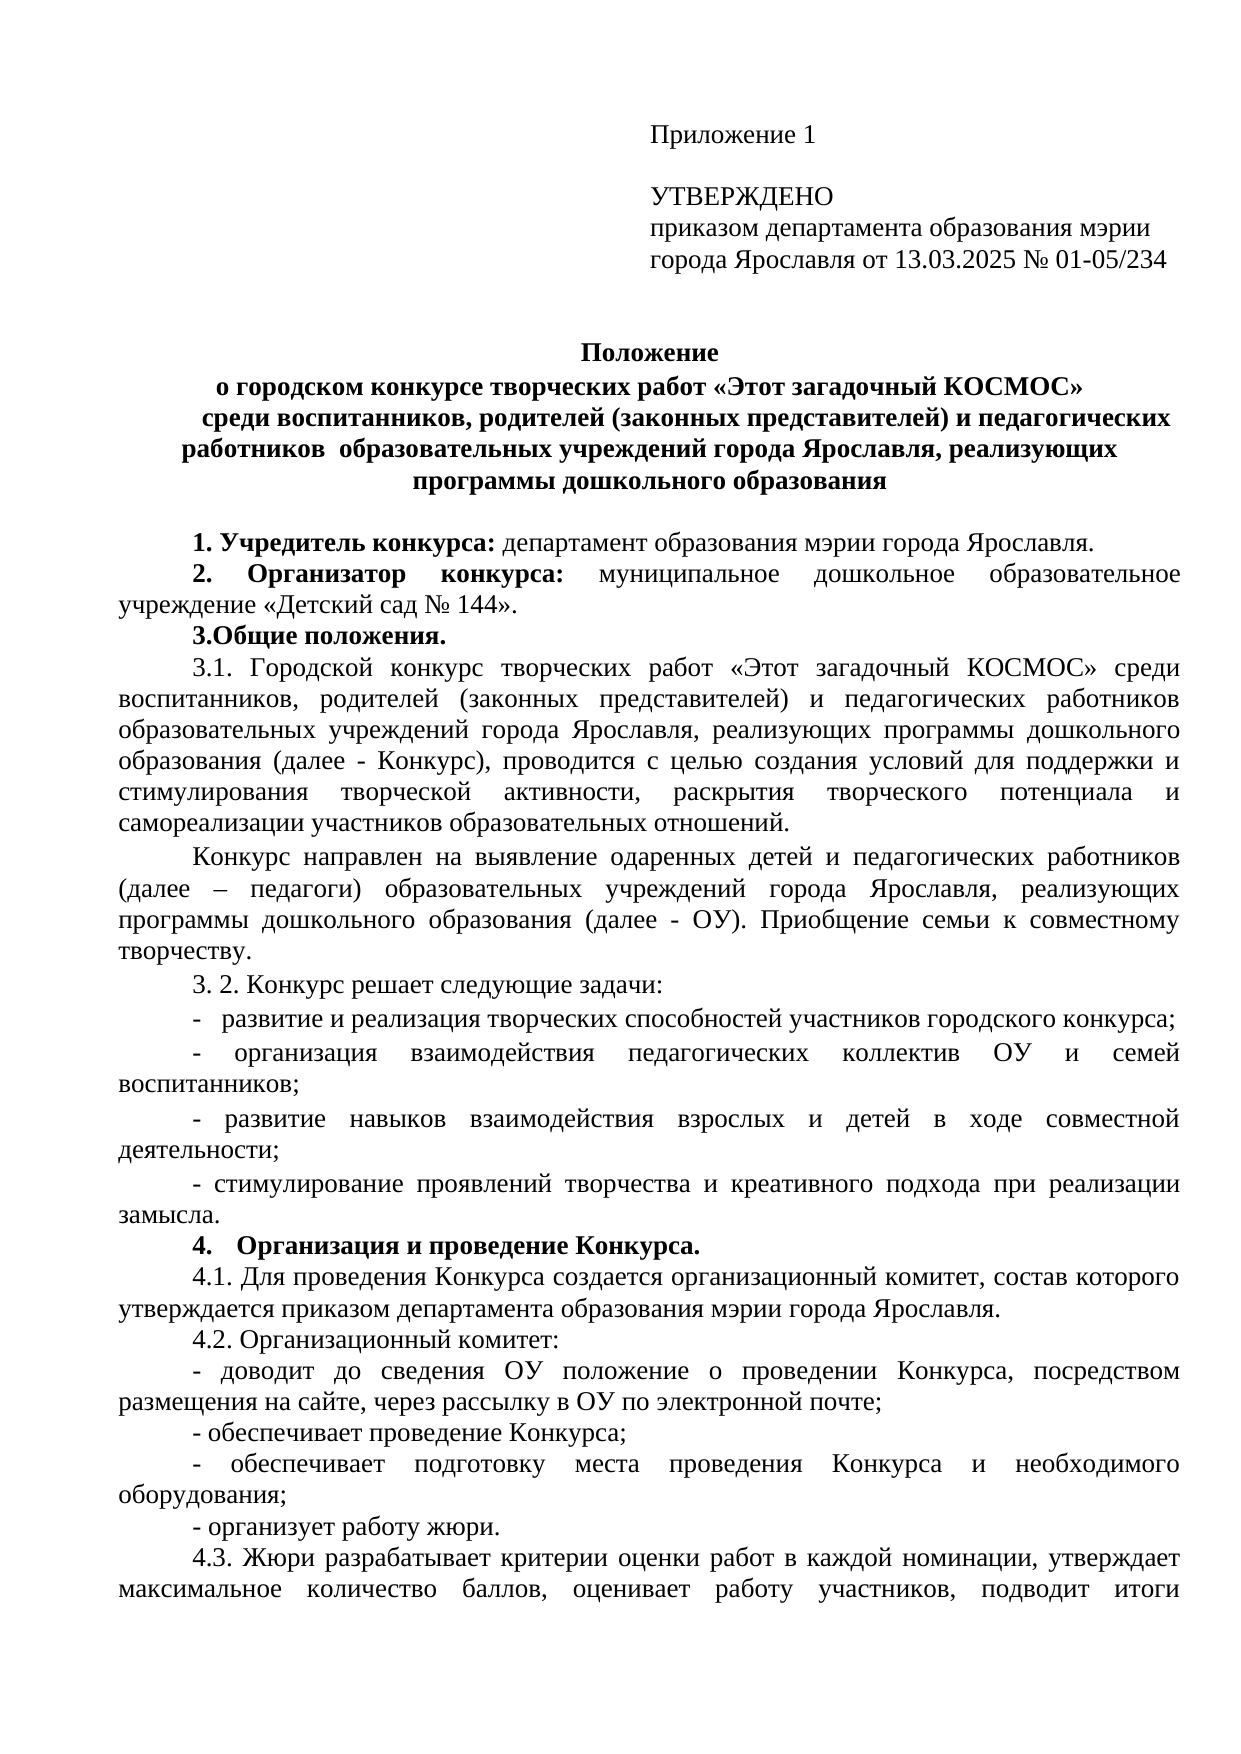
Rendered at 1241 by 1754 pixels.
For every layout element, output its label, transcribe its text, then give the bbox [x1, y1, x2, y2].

text города Ярославля от 13.03.2025 № 01-05/234 [650, 243, 1181, 274]
text приказом департамента образования мэрии [650, 212, 1181, 243]
text 2. Организатор конкурса: муниципальное дошкольное образовательное учреждение «Детский сад № 144». [118, 557, 1181, 619]
text 3.Общие положения. [118, 619, 1181, 651]
text - обеспечивает подготовку места проведения Конкурса и необходимого оборудования; [118, 1447, 1181, 1510]
text - обеспечивает проведение Конкурса; [118, 1416, 1181, 1447]
text Приложение 1 [650, 118, 1181, 149]
text 3. 2. Конкурс решает следующие задачи: [118, 968, 1181, 999]
text - стимулирование проявлений творчества и креативного подхода при реализации замысла. [118, 1167, 1181, 1229]
text - организует работу жюри. [118, 1510, 1181, 1541]
text Конкурс направлен на выявление одаренных детей и педагогических работников (далее – педагоги) образовательных учреждений города Ярославля, реализующих программы дошкольного образования (далее - ОУ). Приобщение семьи к совместному творчеству. [118, 841, 1181, 965]
text Положение [118, 336, 1181, 367]
text - организация взаимодействия педагогических коллектив ОУ и семей воспитанников; [118, 1036, 1181, 1099]
text среди воспитанников, родителей (законных представителей) и педагогических работников образовательных учреждений города Ярославля, реализующих программы дошкольного образования [118, 401, 1181, 495]
text - развитие и реализация творческих способностей участников городского конкурса; [118, 1002, 1181, 1033]
text 4.2. Организационный комитет: [118, 1323, 1181, 1354]
text - доводит до сведения ОУ положение о проведении Конкурса, посредством размещения на сайте, через рассылку в ОУ по электронной почте; [118, 1354, 1181, 1416]
text 4. Организация и проведение Конкурса. [118, 1229, 1181, 1261]
text о городском конкурсе творческих работ «Этот загадочный КОСМОС» [118, 370, 1181, 401]
text 3.1. Городской конкурс творческих работ «Этот загадочный КОСМОС» среди воспитанников, родителей (законных представителей) и педагогических работников образовательных учреждений города Ярославля, реализующих программы дошкольного образования (далее - Конкурс), проводится с целью создания условий для поддержки и стимулирования творческой активности, раскрытия творческого потенциала и самореализации участников образовательных отношений. [118, 651, 1181, 837]
text 4.1. Для проведения Конкурса создается организационный комитет, состав которого утверждается приказом департамента образования мэрии города Ярославля. [118, 1261, 1181, 1323]
text 1. Учредитель конкурса: департамент образования мэрии города Ярославля. [118, 526, 1181, 557]
text - развитие навыков взаимодействия взрослых и детей в ходе совместной деятельности; [118, 1102, 1181, 1164]
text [118, 1541, 1181, 1603]
text УТВЕРЖДЕНО [650, 180, 1181, 212]
